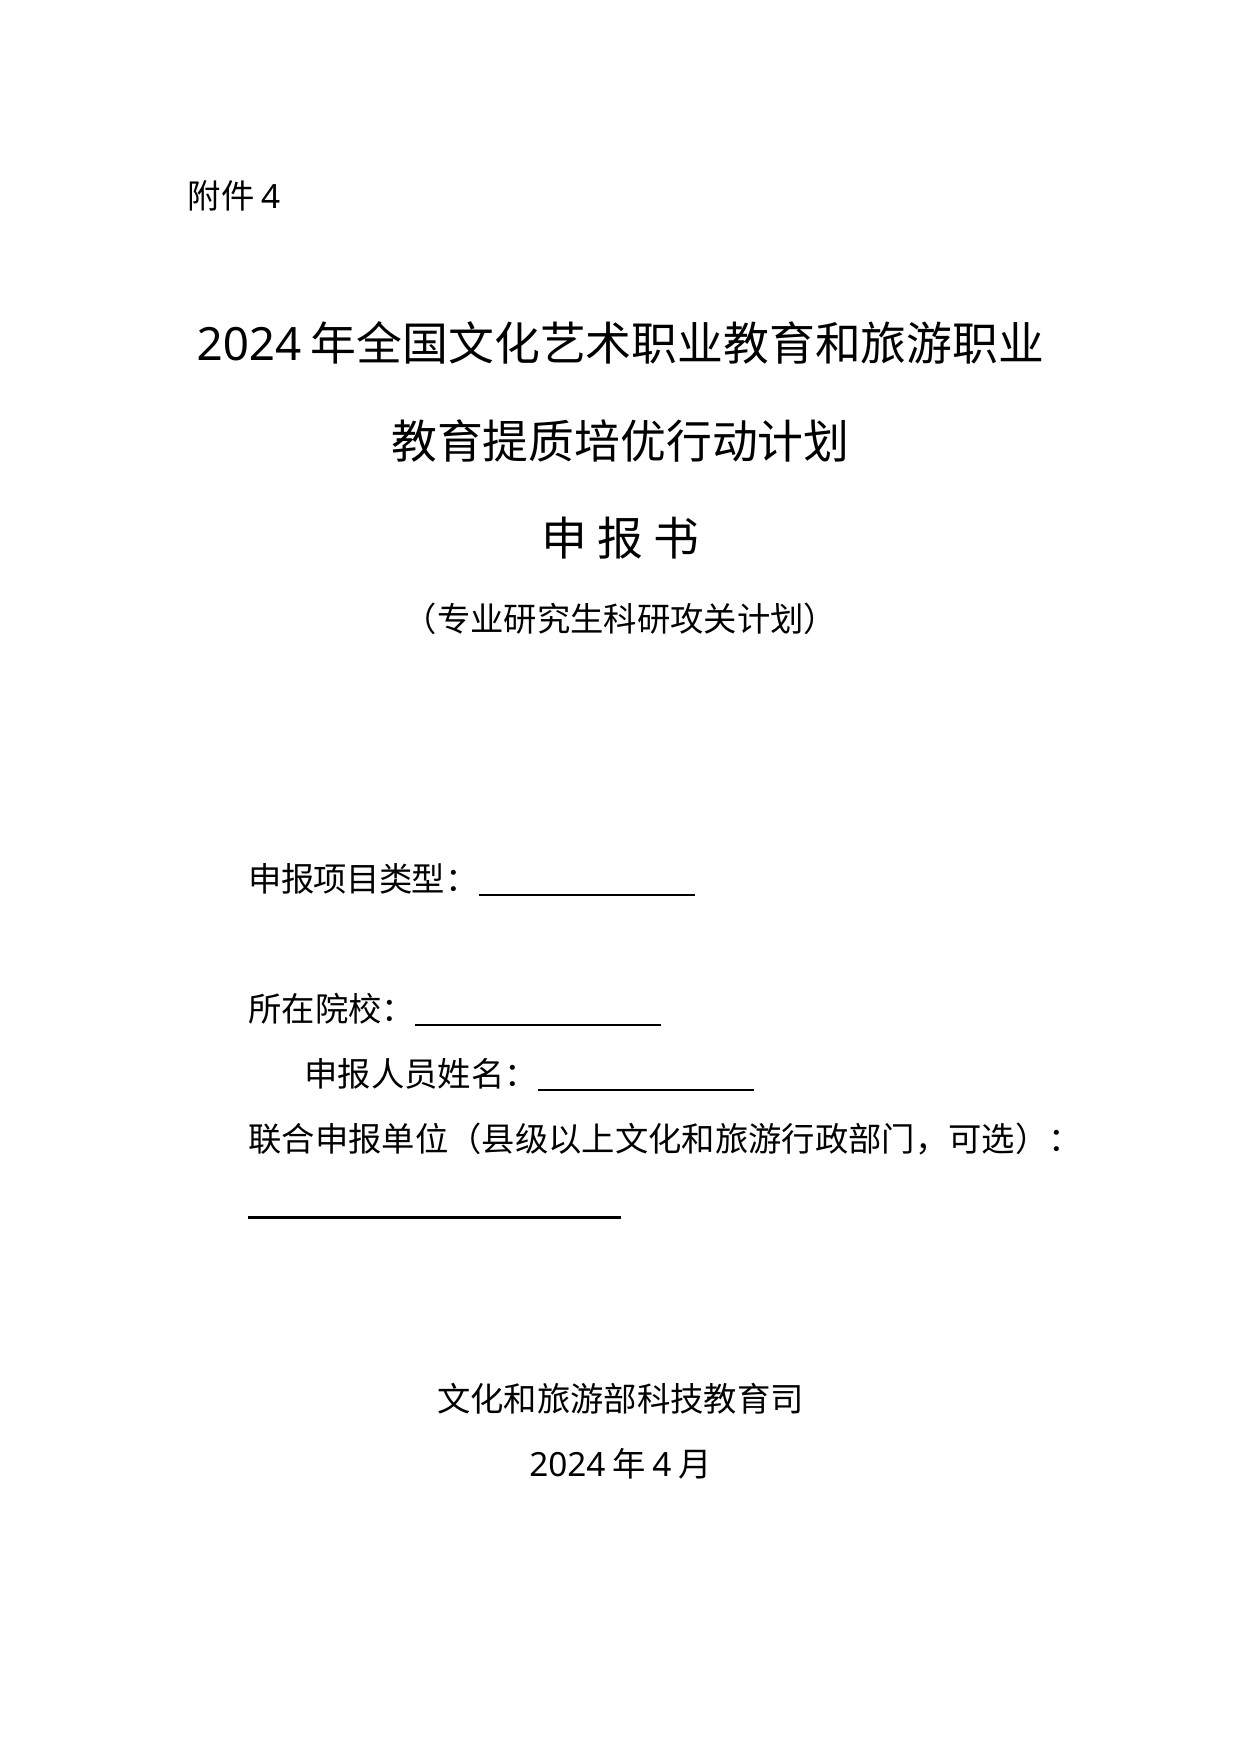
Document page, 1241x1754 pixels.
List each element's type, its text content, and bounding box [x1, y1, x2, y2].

text 所在院校： [187, 974, 1053, 1039]
text 联合申报单位（县级以上文化和旅游行政部门，可选）： [187, 1104, 1053, 1169]
text （专业研究生科研攻关计划） [187, 584, 1053, 649]
text 申 报 书 [187, 487, 1053, 584]
text 申报人员姓名： [187, 1039, 1053, 1104]
text 申报项目类型： [187, 844, 1053, 909]
text 2024年4月 [187, 1429, 1053, 1494]
text 2024年全国文化艺术职业教育和旅游职业 [187, 292, 1053, 389]
text 附件4 [187, 162, 1053, 227]
text 文化和旅游部科技教育司 [187, 1364, 1053, 1429]
text 教育提质培优行动计划 [187, 389, 1053, 487]
